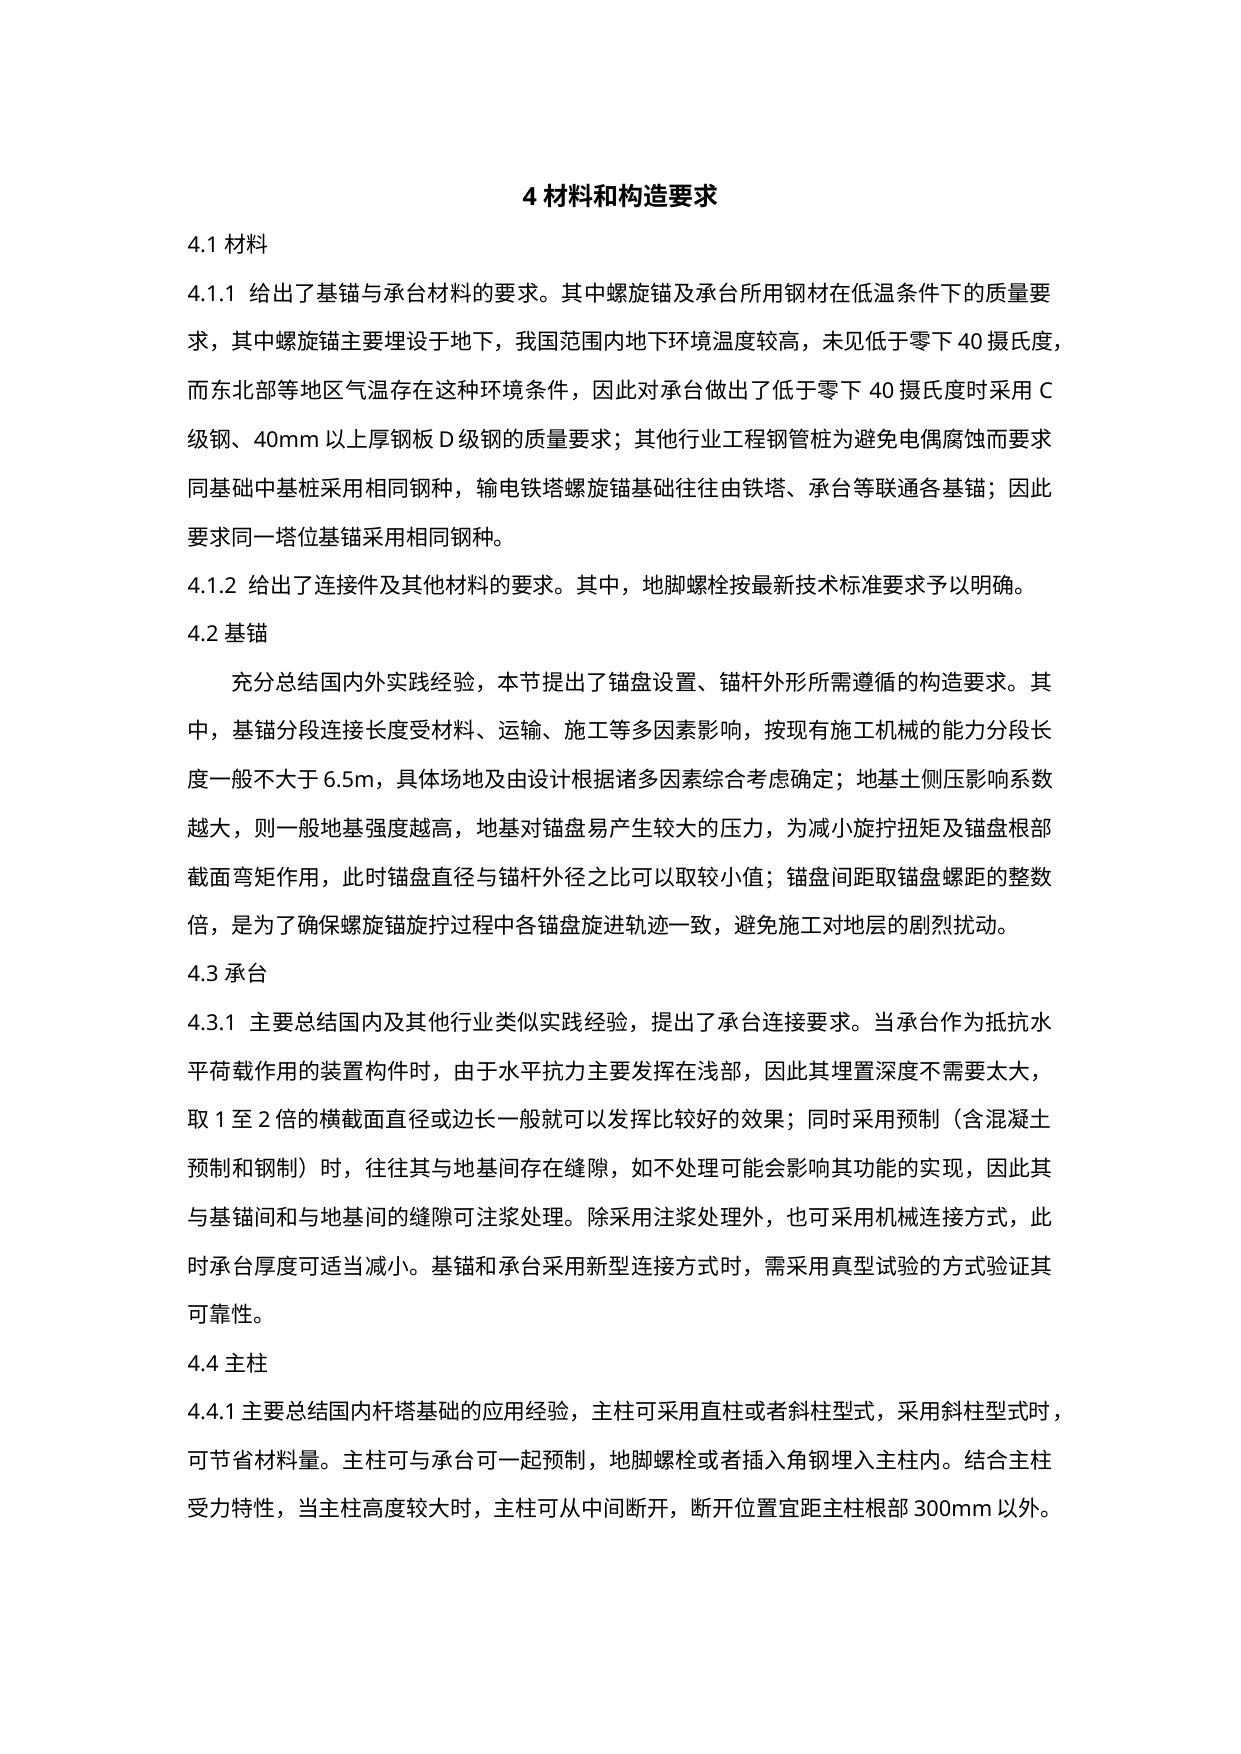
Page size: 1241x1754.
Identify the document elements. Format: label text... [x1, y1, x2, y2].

text 4.1 材料 [187, 227, 1019, 259]
title 4 材料和构造要求 [187, 162, 1053, 227]
text 4.1.2 给出了连接件及其他材料的要求。其中，地脚螺栓按最新技术标准要求予以明确。 [187, 567, 1053, 600]
text 4.2 基锚 [187, 616, 1019, 648]
text 4.4.1主要总结国内杆塔基础的应用经验，主柱可采用直柱或者斜柱型式，采用斜柱型式时，可节省材料量。主柱可与承台可一起预制，地脚螺栓或者插入角钢埋入主柱内。结合主柱受力特性，当主柱高度较大时，主柱可从中间断开，断开位置宜距主柱根部300mm以外。 [187, 1394, 1053, 1524]
text 4.3 承台 [187, 956, 1019, 989]
text 充分总结国内外实践经验，本节提出了锚盘设置、锚杆外形所需遵循的构造要求。其中，基锚分段连接长度受材料、运输、施工等多因素影响，按现有施工机械的能力分段长度一般不大于6.5m，具体场地及由设计根据诸多因素综合考虑确定；地基土侧压影响系数越大，则一般地基强度越高，地基对锚盘易产生较大的压力，为减小旋拧扭矩及锚盘根部截面弯矩作用，此时锚盘直径与锚杆外径之比可以取较小值；锚盘间距取锚盘螺距的整数倍，是为了确保螺旋锚旋拧过程中各锚盘旋进轨迹一致，避免施工对地层的剧烈扰动。 [187, 664, 1053, 940]
text 4.1.1 给出了基锚与承台材料的要求。其中螺旋锚及承台所用钢材在低温条件下的质量要求，其中螺旋锚主要埋设于地下，我国范围内地下环境温度较高，未见低于零下40摄氏度，而东北部等地区气温存在这种环境条件，因此对承台做出了低于零下40摄氏度时采用C级钢、40mm以上厚钢板D级钢的质量要求；其他行业工程钢管桩为避免电偶腐蚀而要求同基础中基桩采用相同钢种，输电铁塔螺旋锚基础往往由铁塔、承台等联通各基锚；因此要求同一塔位基锚采用相同钢种。 [187, 275, 1053, 552]
text 4.4 主柱 [187, 1345, 1019, 1378]
text 4.3.1 主要总结国内及其他行业类似实践经验，提出了承台连接要求。当承台作为抵抗水平荷载作用的装置构件时，由于水平抗力主要发挥在浅部，因此其埋置深度不需要太大，取1至2倍的横截面直径或边长一般就可以发挥比较好的效果；同时采用预制（含混凝土预制和钢制）时，往往其与地基间存在缝隙，如不处理可能会影响其功能的实现，因此其与基锚间和与地基间的缝隙可注浆处理。除采用注浆处理外，也可采用机械连接方式，此时承台厚度可适当减小。基锚和承台采用新型连接方式时，需采用真型试验的方式验证其可靠性。 [187, 1004, 1053, 1329]
